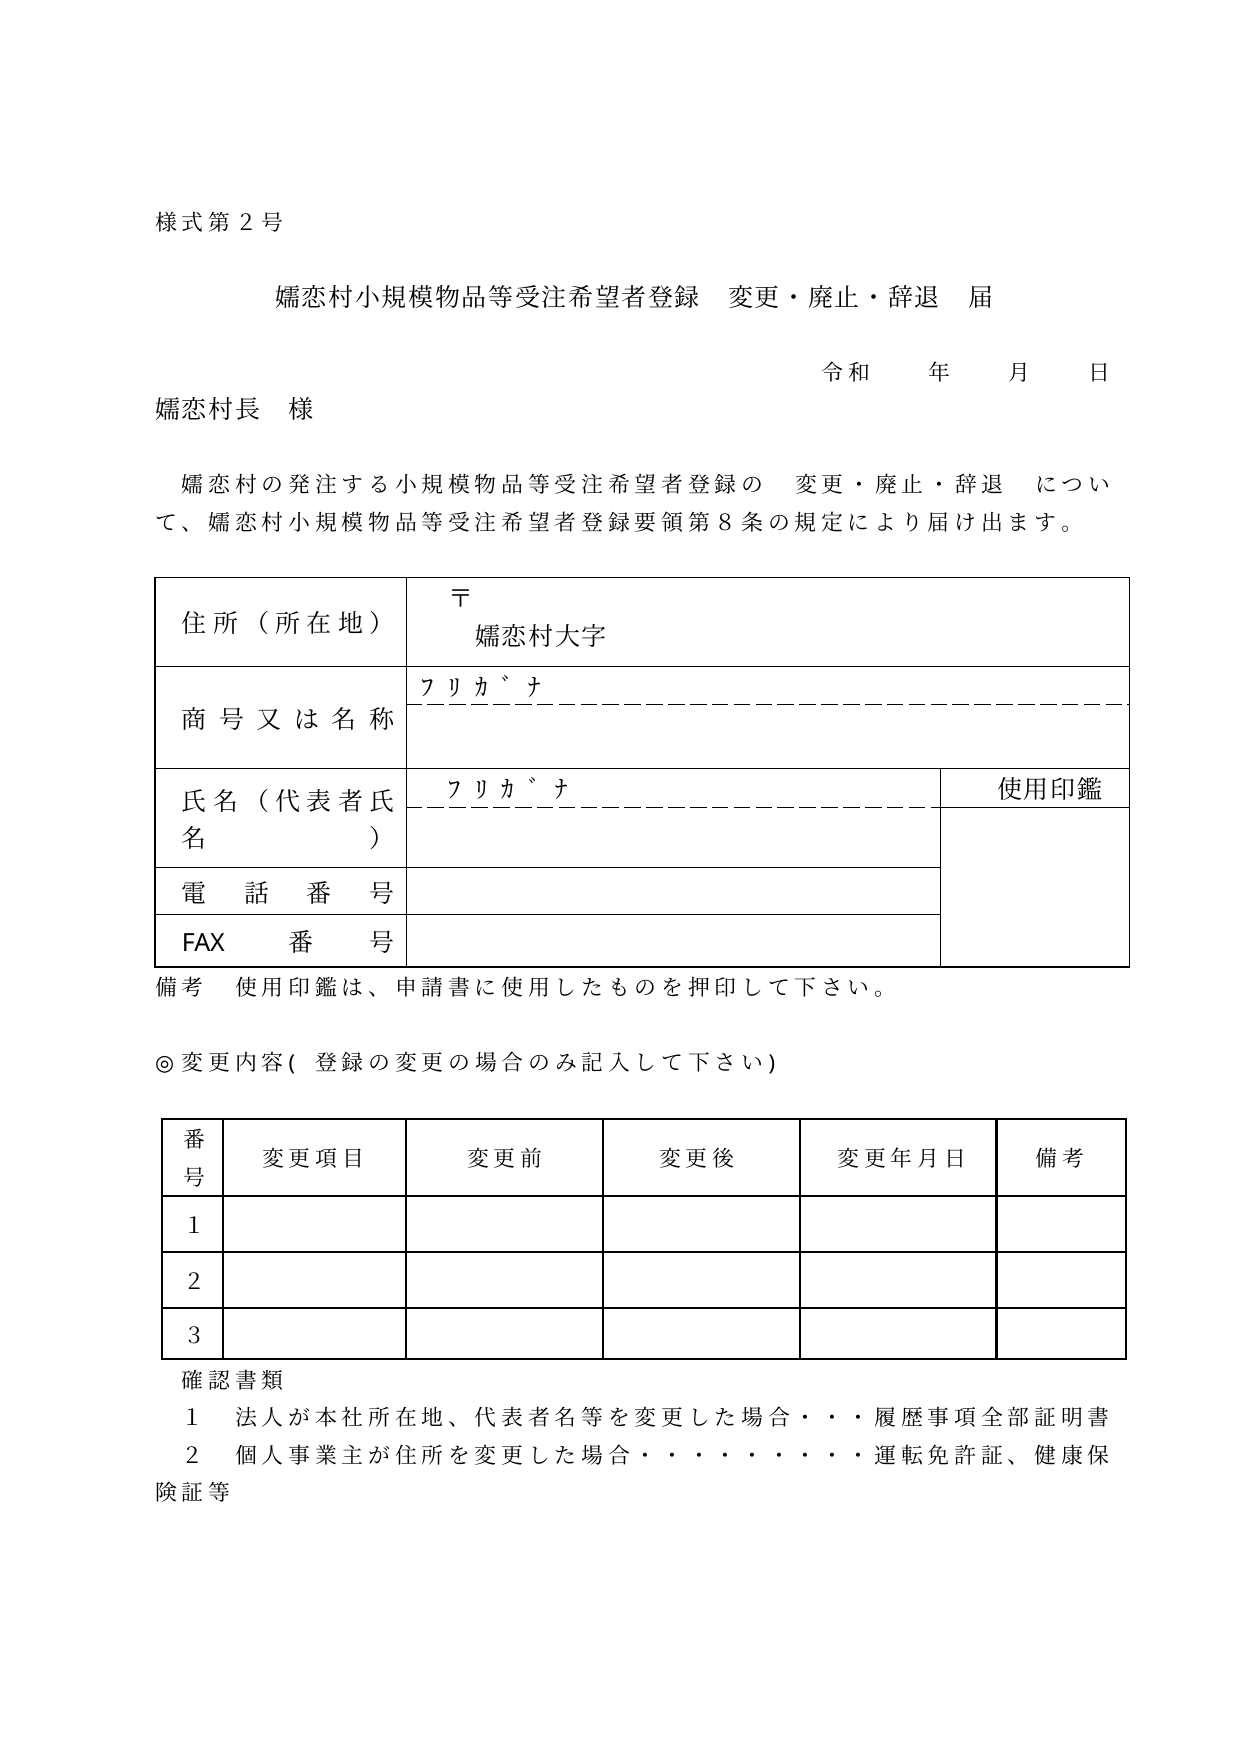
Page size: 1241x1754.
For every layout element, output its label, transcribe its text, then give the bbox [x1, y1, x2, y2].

table_cell [998, 1309, 1125, 1358]
table_header 備考 [998, 1120, 1125, 1194]
text 令和 年 月 日 [155, 352, 1115, 389]
text ◎変更内容(登録の変更の場合のみ記入して下さい) [155, 1042, 1115, 1080]
text 嬬恋村長 様 [155, 389, 1115, 427]
table_cell [407, 807, 940, 867]
table_cell [407, 868, 940, 914]
table_header 番号 [163, 1120, 222, 1194]
text 確認書類 [155, 1360, 1115, 1397]
table_cell [407, 1197, 602, 1251]
table_cell [801, 1309, 995, 1358]
text ２ 個人事業主が住所を変更した場合・・・・・・・・・運転免許証、健康保険証等 [155, 1435, 1115, 1510]
table_cell ３ [163, 1309, 222, 1358]
table_cell FAX番号 [156, 915, 406, 966]
table_cell [998, 1197, 1125, 1251]
text １ 法人が本社所在地、代表者名等を変更した場合・・・履歴事項全部証明書 [155, 1397, 1115, 1435]
table_header 変更後 [604, 1120, 799, 1194]
table_cell [801, 1253, 995, 1307]
text 様式第２号 [155, 202, 1115, 239]
table_cell [407, 704, 1129, 768]
table_cell ﾌﾘｶﾞﾅ [407, 667, 1129, 704]
table_cell [604, 1253, 799, 1307]
table_cell 電話番号 [156, 868, 406, 914]
table_header 変更項目 [224, 1120, 405, 1194]
table_cell [801, 1197, 995, 1251]
table_header 住所（所在地） [156, 578, 406, 666]
table_cell [604, 1309, 799, 1358]
table_cell 商号又は名称 [156, 667, 406, 768]
table_cell １ [163, 1197, 222, 1251]
text 嬬恋村の発注する小規模物品等受注希望者登録の 変更・廃止・辞退 について、嬬恋村小規模物品等受注希望者登録要領第８条の規定により届け出ます。 [155, 464, 1115, 539]
table_cell [224, 1197, 405, 1251]
table_cell ２ [163, 1253, 222, 1307]
table_cell [407, 915, 940, 966]
text 備考 使用印鑑は、申請書に使用したものを押印して下さい。 [155, 968, 1115, 1005]
table_cell [941, 808, 1129, 966]
table_cell [604, 1197, 799, 1251]
table_cell [224, 1309, 405, 1358]
table_cell 氏名（代表者氏名） [156, 769, 406, 867]
table_cell [407, 1253, 602, 1307]
table_header 変更年月日 [801, 1120, 995, 1194]
table_cell 使用印鑑 [941, 769, 1129, 807]
table_cell [998, 1253, 1125, 1307]
table_cell [224, 1253, 405, 1307]
table_cell [407, 1309, 602, 1358]
table_header 〒 嬬恋村大字 [407, 578, 1129, 666]
table_cell ﾌﾘｶﾞﾅ [407, 769, 940, 807]
table_header 変更前 [407, 1120, 602, 1194]
text 嬬恋村小規模物品等受注希望者登録 変更・廃止・辞退 届 [155, 277, 1115, 314]
